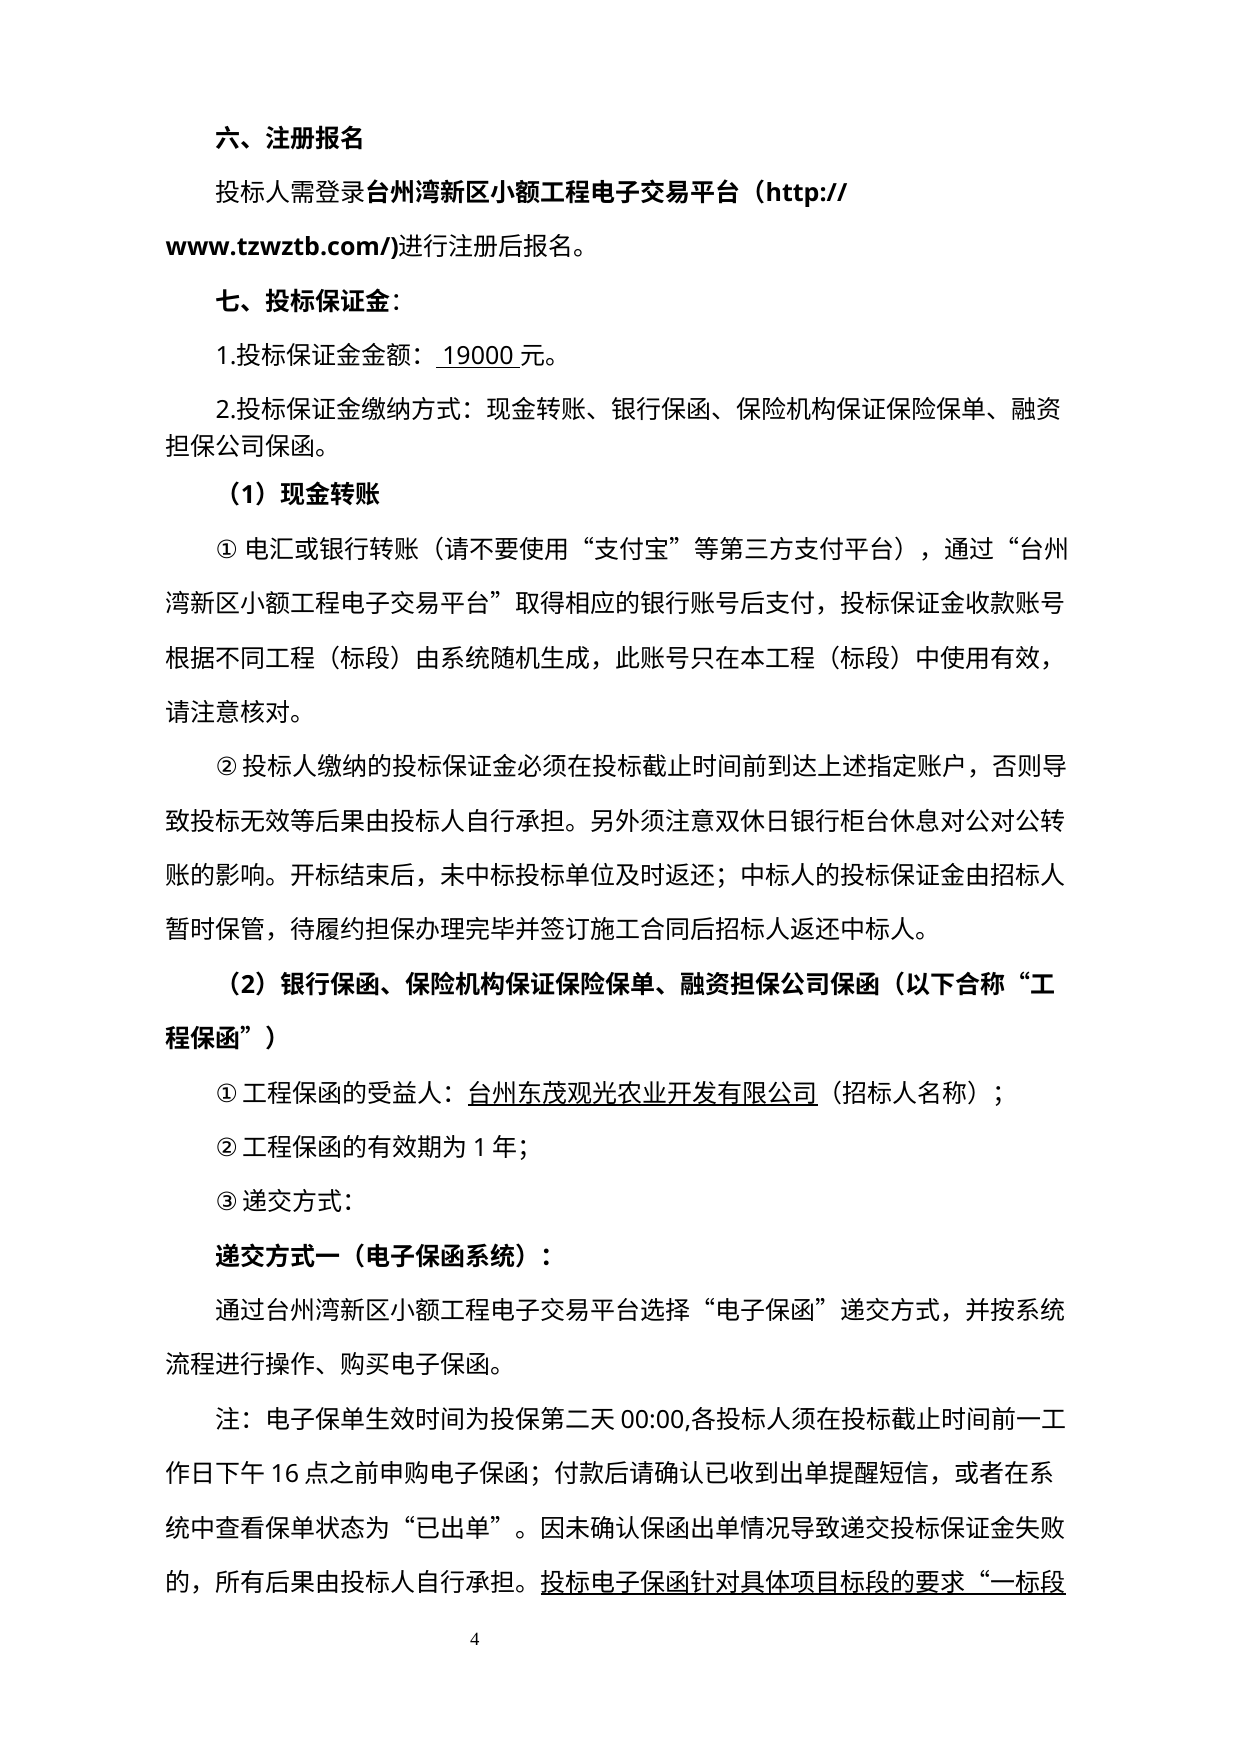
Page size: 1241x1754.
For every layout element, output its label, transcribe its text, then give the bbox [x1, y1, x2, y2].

text 递交方式一（电子保函系统）： [165, 1236, 1075, 1272]
text （2）银行保函、保险机构保证保险保单、融资担保公司保函（以下合称“工程保函”） [165, 964, 1075, 1055]
text 通过台州湾新区小额工程电子交易平台选择“电子保函”递交方式，并按系统流程进行操作、购买电子保函。 [165, 1291, 1075, 1381]
text ②工程保函的有效期为1年； [165, 1127, 1075, 1164]
text ① 电汇或银行转账（请不要使用“支付宝”等第三方支付平台），通过“台州湾新区小额工程电子交易平台”取得相应的银行账号后支付，投标保证金收款账号根据不同工程（标段）由系统随机生成，此账号只在本工程（标段）中使用有效，请注意核对。 [165, 529, 1075, 729]
text ②投标人缴纳的投标保证金必须在投标截止时间前到达上述指定账户，否则导致投标无效等后果由投标人自行承担。另外须注意双休日银行柜台休息对公对公转账的影响。开标结束后，未中标投标单位及时返还；中标人的投标保证金由招标人暂时保管，待履约担保办理完毕并签订施工合同后招标人返还中标人。 [165, 747, 1075, 946]
text 投标人需登录台州湾新区小额工程电子交易平台（http://www.tzwztb.com/)进行注册后报名。 [165, 172, 1075, 263]
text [165, 1399, 1075, 1599]
text 2.投标保证金缴纳方式：现金转账、银行保函、保险机构保证保险保单、融资担保公司保函。 [165, 390, 1075, 462]
text ③递交方式： [165, 1182, 1075, 1218]
text 七、投标保证金： [165, 281, 1075, 317]
text 1.投标保证金金额： 19000 元。 [165, 336, 1075, 372]
subtitle 六、注册报名 [165, 118, 1075, 154]
text （1）现金转账 [165, 475, 1075, 511]
text ①工程保函的受益人：台州东茂观光农业开发有限公司（招标人名称）； [165, 1073, 1075, 1109]
